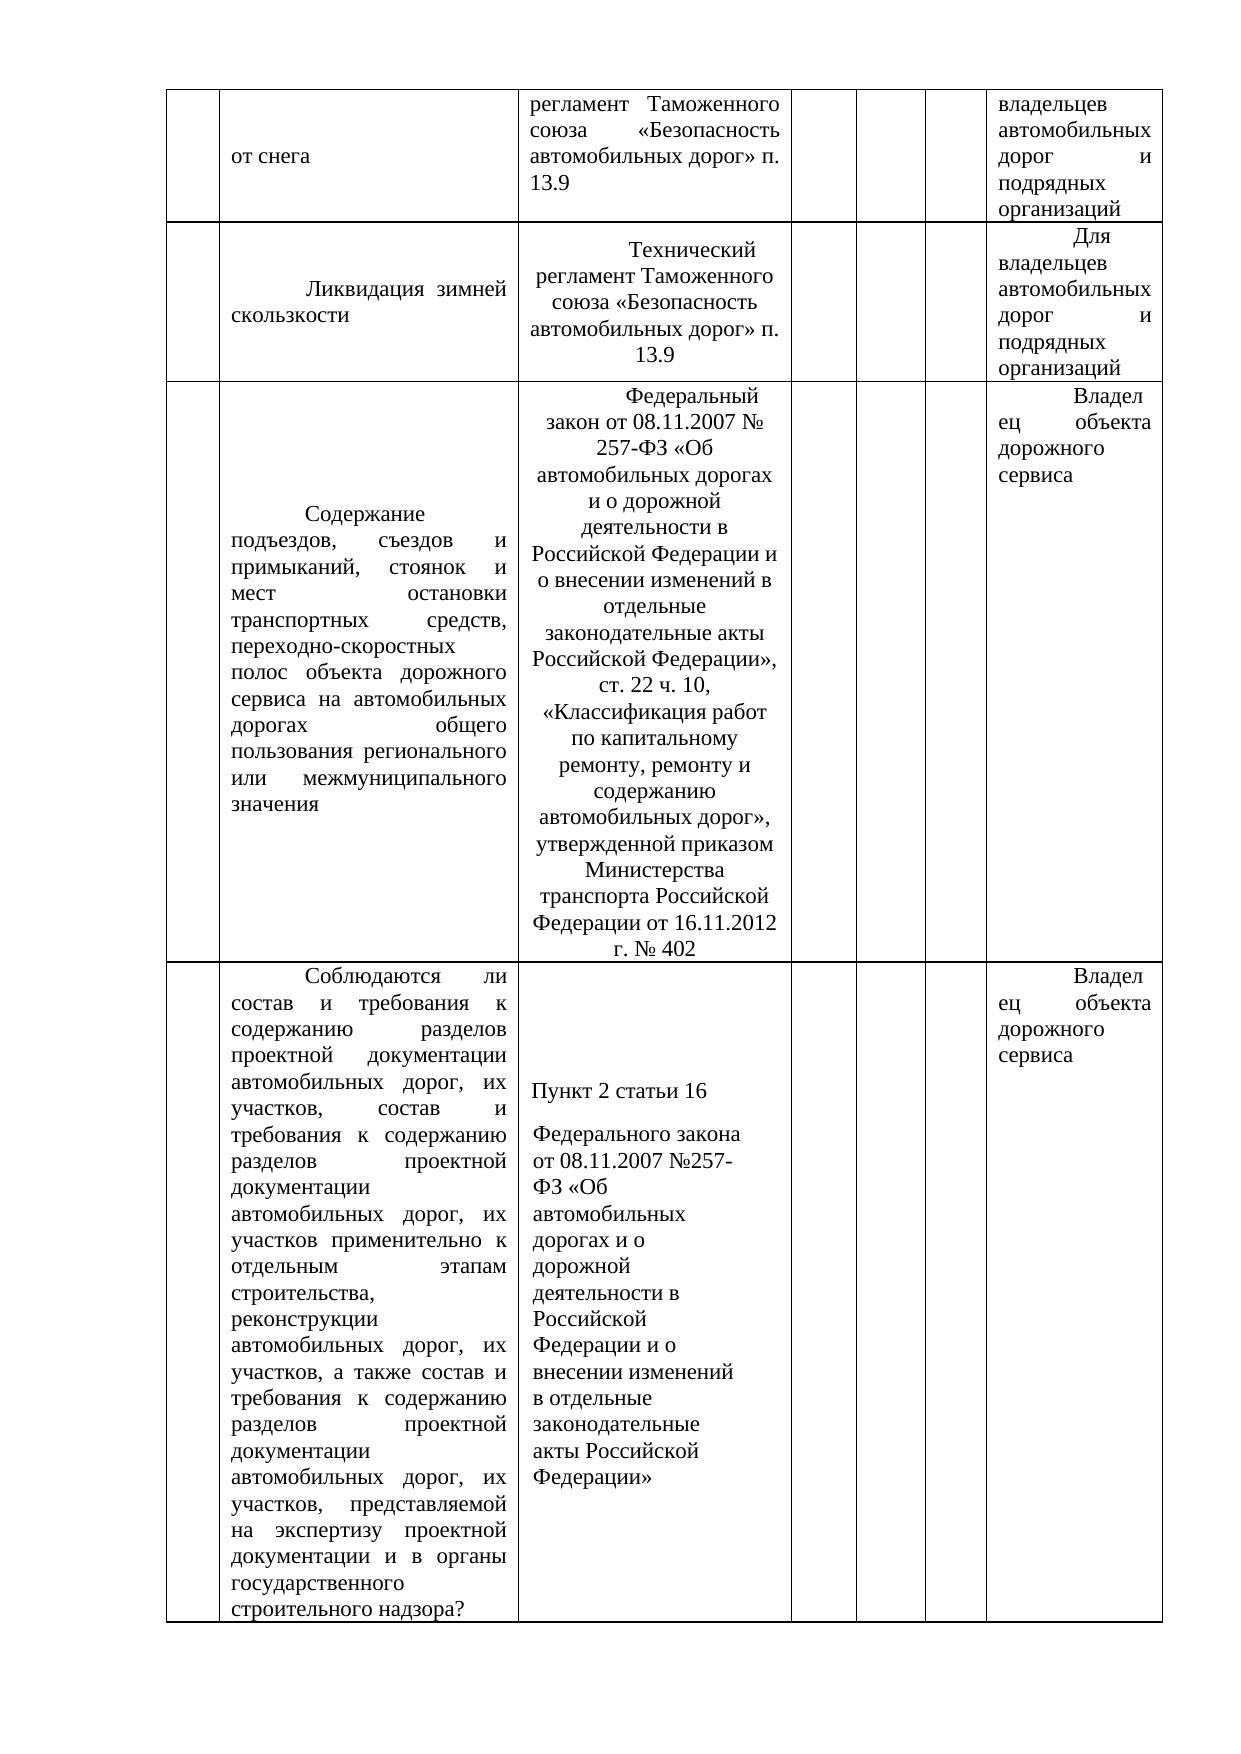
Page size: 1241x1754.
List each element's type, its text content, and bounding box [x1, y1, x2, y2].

table_cell [926, 223, 986, 381]
table_cell Технический регламент Таможенного союза «Безопасность автомобильных дорог» п. 13.9 [519, 223, 791, 381]
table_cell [987, 90, 1162, 221]
table_cell [926, 963, 986, 1621]
table_cell [857, 223, 925, 381]
table_cell [792, 90, 856, 221]
table_cell [792, 963, 856, 1621]
table_cell [857, 90, 925, 221]
table_cell Содержание подъездов, съездов и примыканий, стоянок и мест остановки транспортных средств, переходно-скоростных полос объекта дорожного сервиса на автомобильных дорогах общего пользования регионального или межмуниципального значения [220, 382, 518, 961]
table_cell Ликвидация зимней скользкости [220, 223, 518, 381]
table_cell [792, 382, 856, 961]
table_cell [857, 382, 925, 961]
table_cell Владелец объекта дорожного сервиса [987, 382, 1162, 961]
table_cell [926, 90, 986, 221]
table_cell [519, 90, 791, 221]
table_cell [857, 963, 925, 1621]
table_cell Для владельцев автомобильных дорог и подрядных организаций [987, 223, 1162, 381]
table_cell [167, 223, 219, 381]
table_cell [167, 90, 219, 221]
table_cell Владелец объекта дорожного сервиса [987, 963, 1162, 1621]
table_cell [167, 382, 219, 961]
table_cell Соблюдаются ли состав и требования к содержанию разделов проектной документации автомобильных дорог, их участков, состав и требования к содержанию разделов проектной документации автомобильных дорог, их участков применительно к отдельным этапам строительства, реконструкции автомобильных дорог, их участков, а также состав и требования к содержанию разделов проектной документации автомобильных дорог, их участков, представляемой на экспертизу проектной документации и в органы государственного строительного надзора? [220, 963, 518, 1621]
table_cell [220, 90, 518, 221]
table_cell [167, 963, 219, 1621]
table_cell [519, 963, 791, 1621]
table_cell [926, 382, 986, 961]
table_cell [792, 223, 856, 381]
table_cell Федеральный закон от 08.11.2007 № 257-ФЗ «Об автомобильных дорогах и о дорожной деятельности в Российской Федерации и о внесении изменений в отдельные законодательные акты Российской Федерации», ст. 22 ч. 10, «Классификация работ по капитальному ремонту, ремонту и содержанию автомобильных дорог», утвержденной приказом Министерства транспорта Российской Федерации от 16.11.2012 г. № 402 [519, 382, 791, 961]
